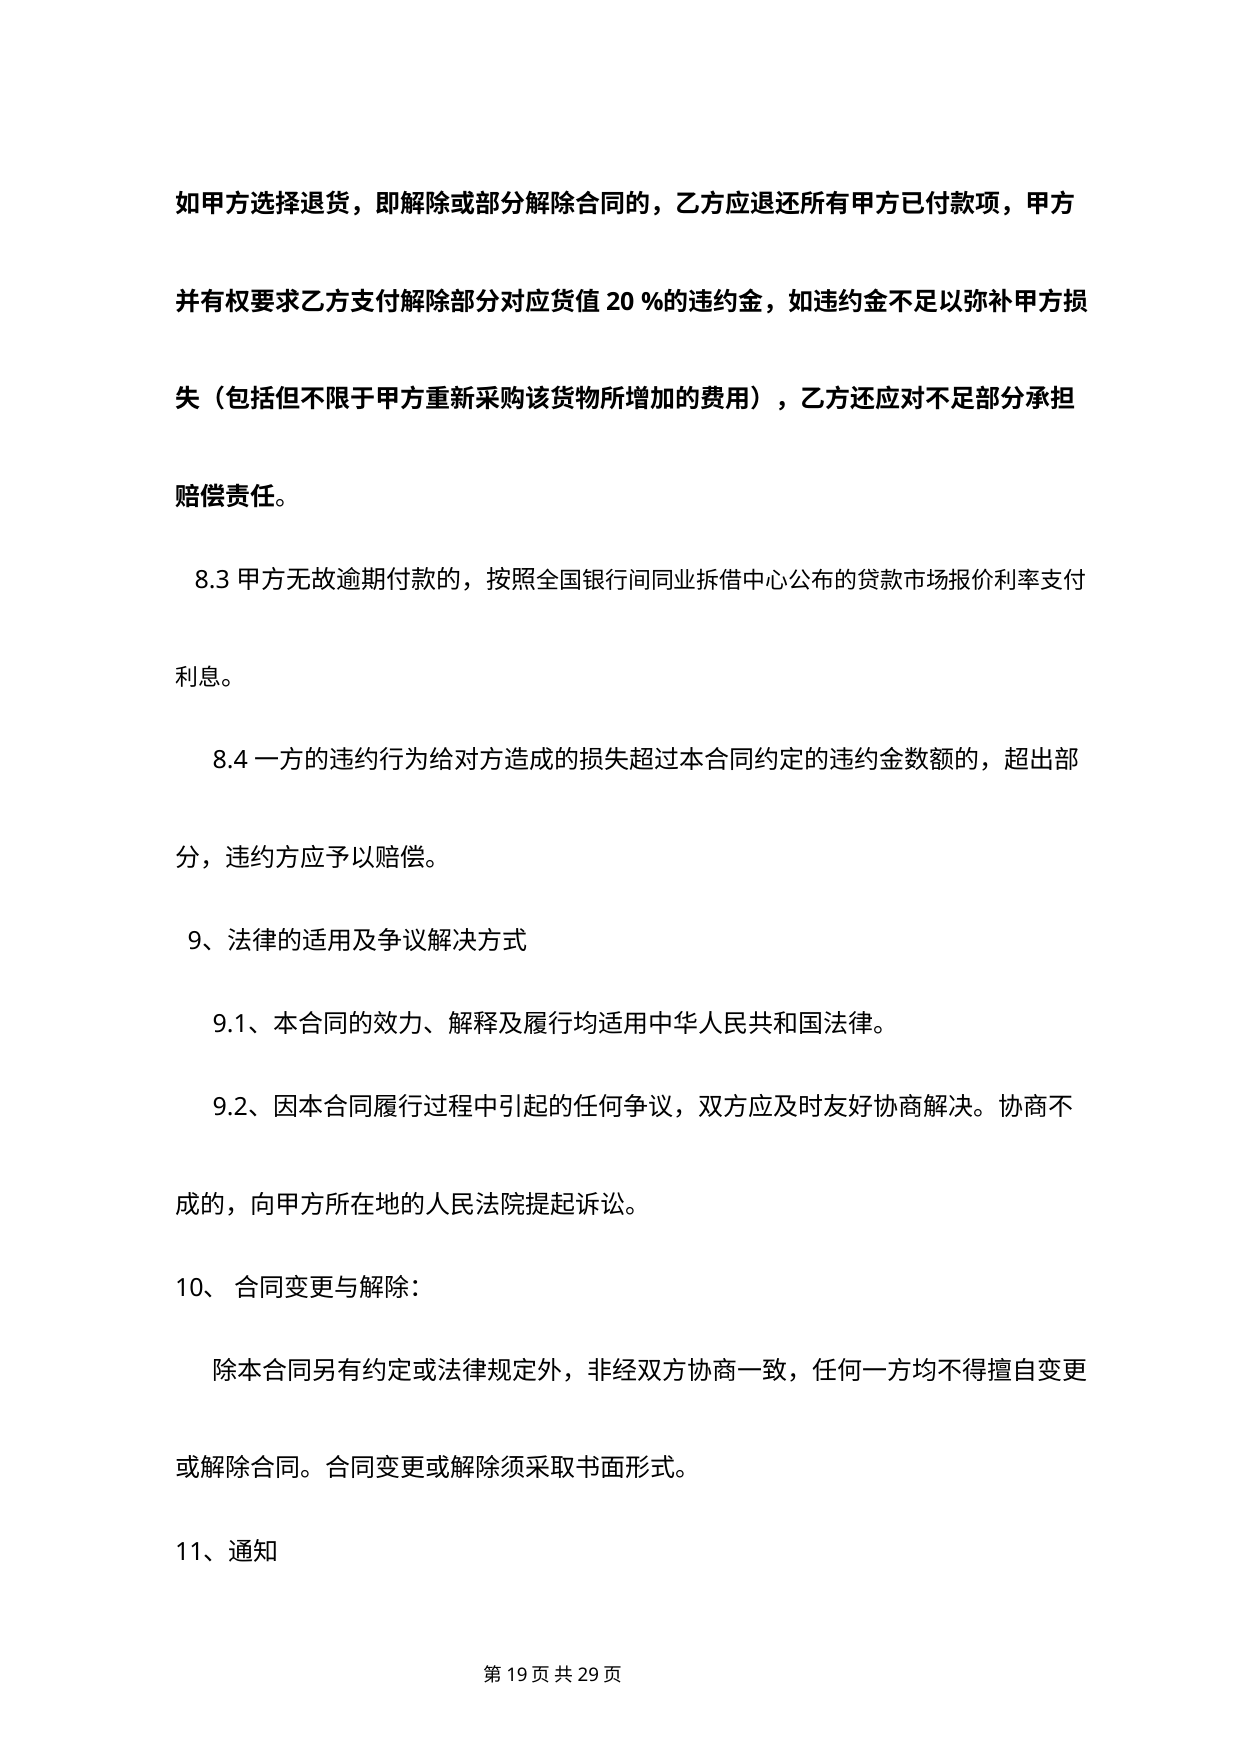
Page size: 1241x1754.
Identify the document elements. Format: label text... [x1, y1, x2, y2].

text 9.2、因本合同履行过程中引起的任何争议，双方应及时友好协商解决。协商不成的，向甲方所在地的人民法院提起诉讼。 [175, 1072, 1091, 1235]
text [175, 169, 1091, 527]
text 10、 合同变更与解除： [175, 1253, 1091, 1318]
text 除本合同另有约定或法律规定外，非经双方协商一致，任何一方均不得擅自变更或解除合同。合同变更或解除须采取书面形式。 [175, 1336, 1091, 1498]
text 9.1、本合同的效力、解释及履行均适用中华人民共和国法律。 [175, 989, 1091, 1054]
text 8.4 一方的违约行为给对方造成的损失超过本合同约定的违约金数额的，超出部分，违约方应予以赔偿。 [175, 725, 1091, 888]
text 8.3 甲方无故逾期付款的，按照全国银行间同业拆借中心公布的贷款市场报价利率支付利息。 [175, 545, 1091, 707]
text 9、法律的适用及争议解决方式 [175, 906, 1091, 971]
text 11、通知 [175, 1517, 1091, 1582]
